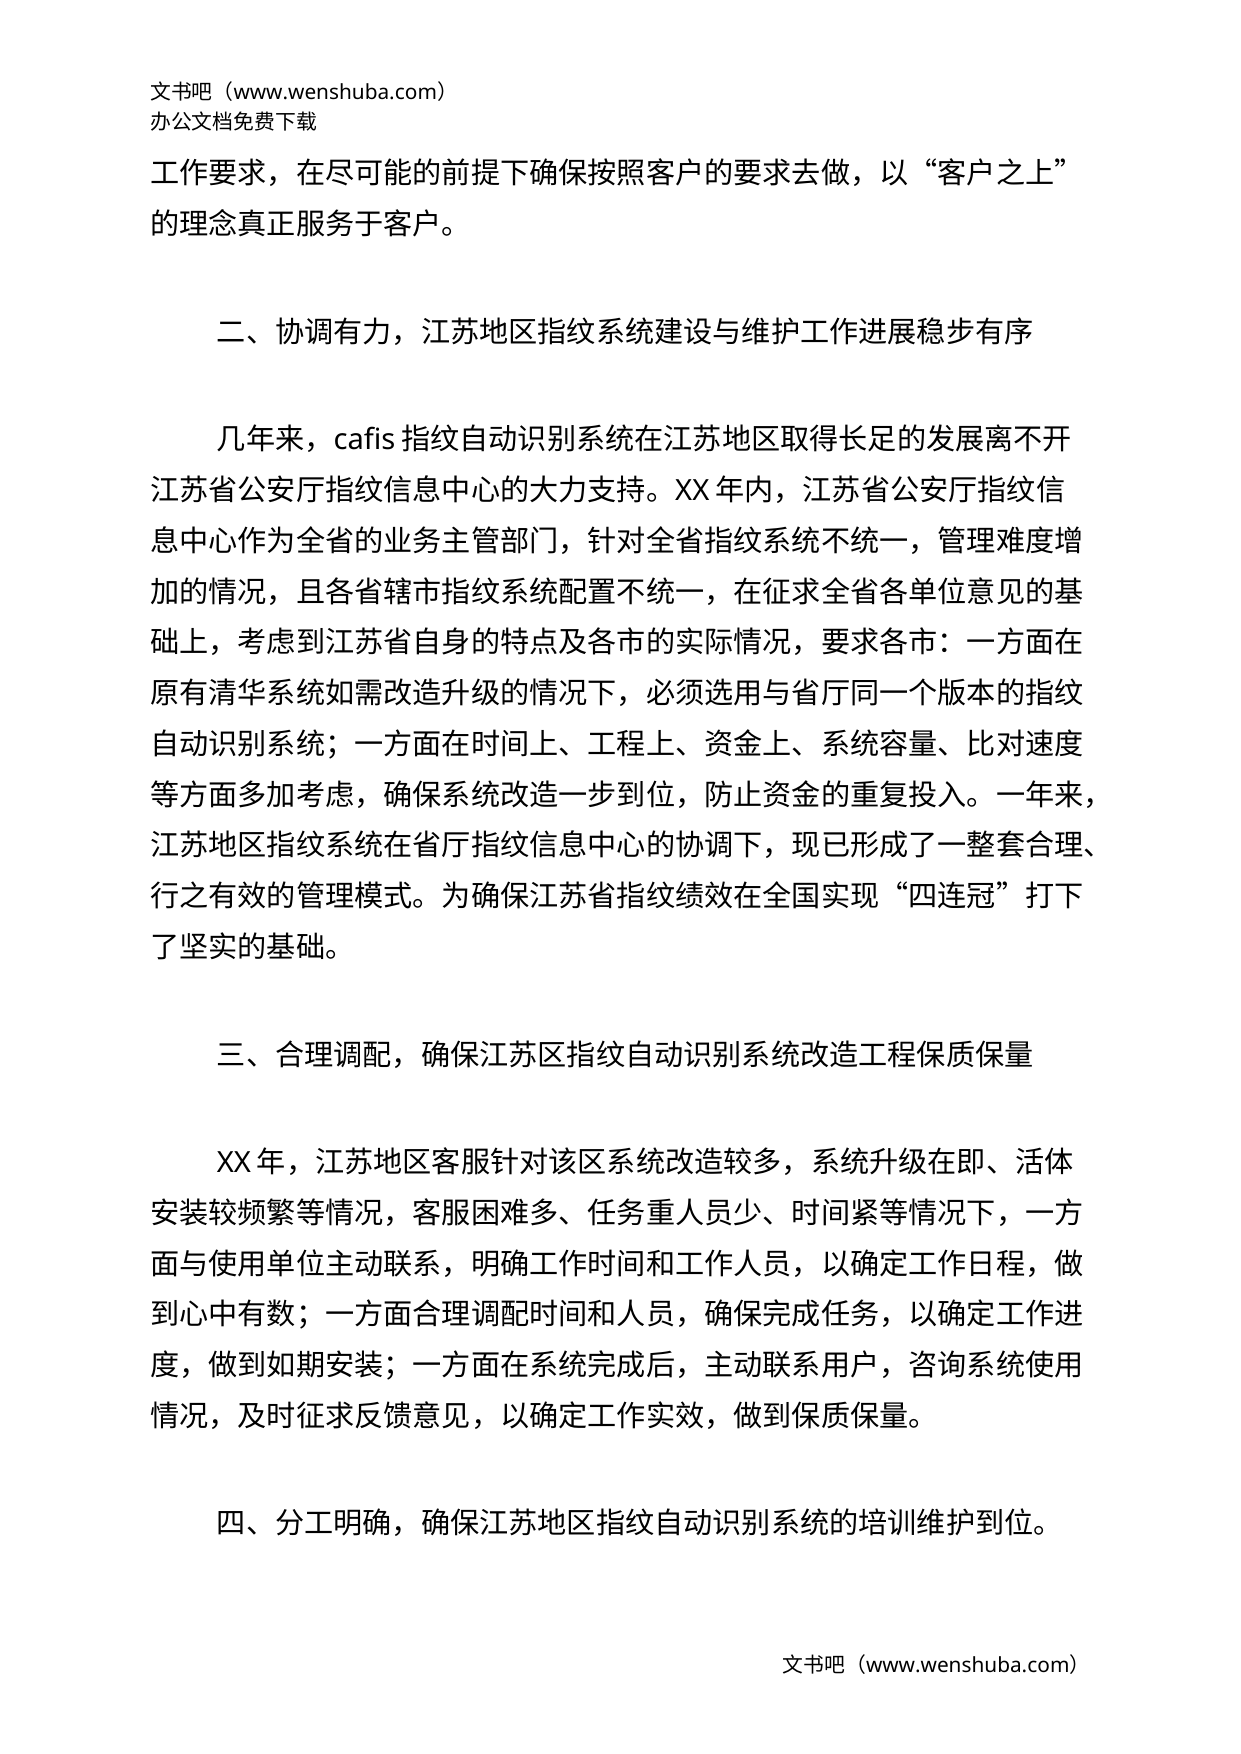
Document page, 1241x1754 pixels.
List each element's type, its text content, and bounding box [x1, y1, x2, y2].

text 四、分工明确，确保江苏地区指纹自动识别系统的培训维护到位。 [150, 1500, 1090, 1542]
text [150, 150, 1090, 243]
text 二、协调有力，江苏地区指纹系统建设与维护工作进展稳步有序 [150, 308, 1090, 351]
text XX年，江苏地区客服针对该区系统改造较多，系统升级在即、活体安装较频繁等情况，客服困难多、任务重人员少、时间紧等情况下，一方面与使用单位主动联系，明确工作时间和工作人员，以确定工作日程，做到心中有数；一方面合理调配时间和人员，确保完成任务，以确定工作进度，做到如期安装；一方面在系统完成后，主动联系用户，咨询系统使用情况，及时征求反馈意见，以确定工作实效，做到保质保量。 [150, 1139, 1090, 1435]
text 几年来，cafis指纹自动识别系统在江苏地区取得长足的发展离不开江苏省公安厅指纹信息中心的大力支持。XX年内，江苏省公安厅指纹信息中心作为全省的业务主管部门，针对全省指纹系统不统一，管理难度增加的情况，且各省辖市指纹系统配置不统一，在征求全省各单位意见的基础上，考虑到江苏省自身的特点及各市的实际情况，要求各市：一方面在原有清华系统如需改造升级的情况下，必须选用与省厅同一个版本的指纹自动识别系统；一方面在时间上、工程上、资金上、系统容量、比对速度等方面多加考虑，确保系统改造一步到位，防止资金的重复投入。一年来，江苏地区指纹系统在省厅指纹信息中心的协调下，现已形成了一整套合理、行之有效的管理模式。为确保江苏省指纹绩效在全国实现“四连冠”打下了坚实的基础。 [150, 416, 1090, 966]
text 三、合理调配，确保江苏区指纹自动识别系统改造工程保质保量 [150, 1031, 1090, 1073]
